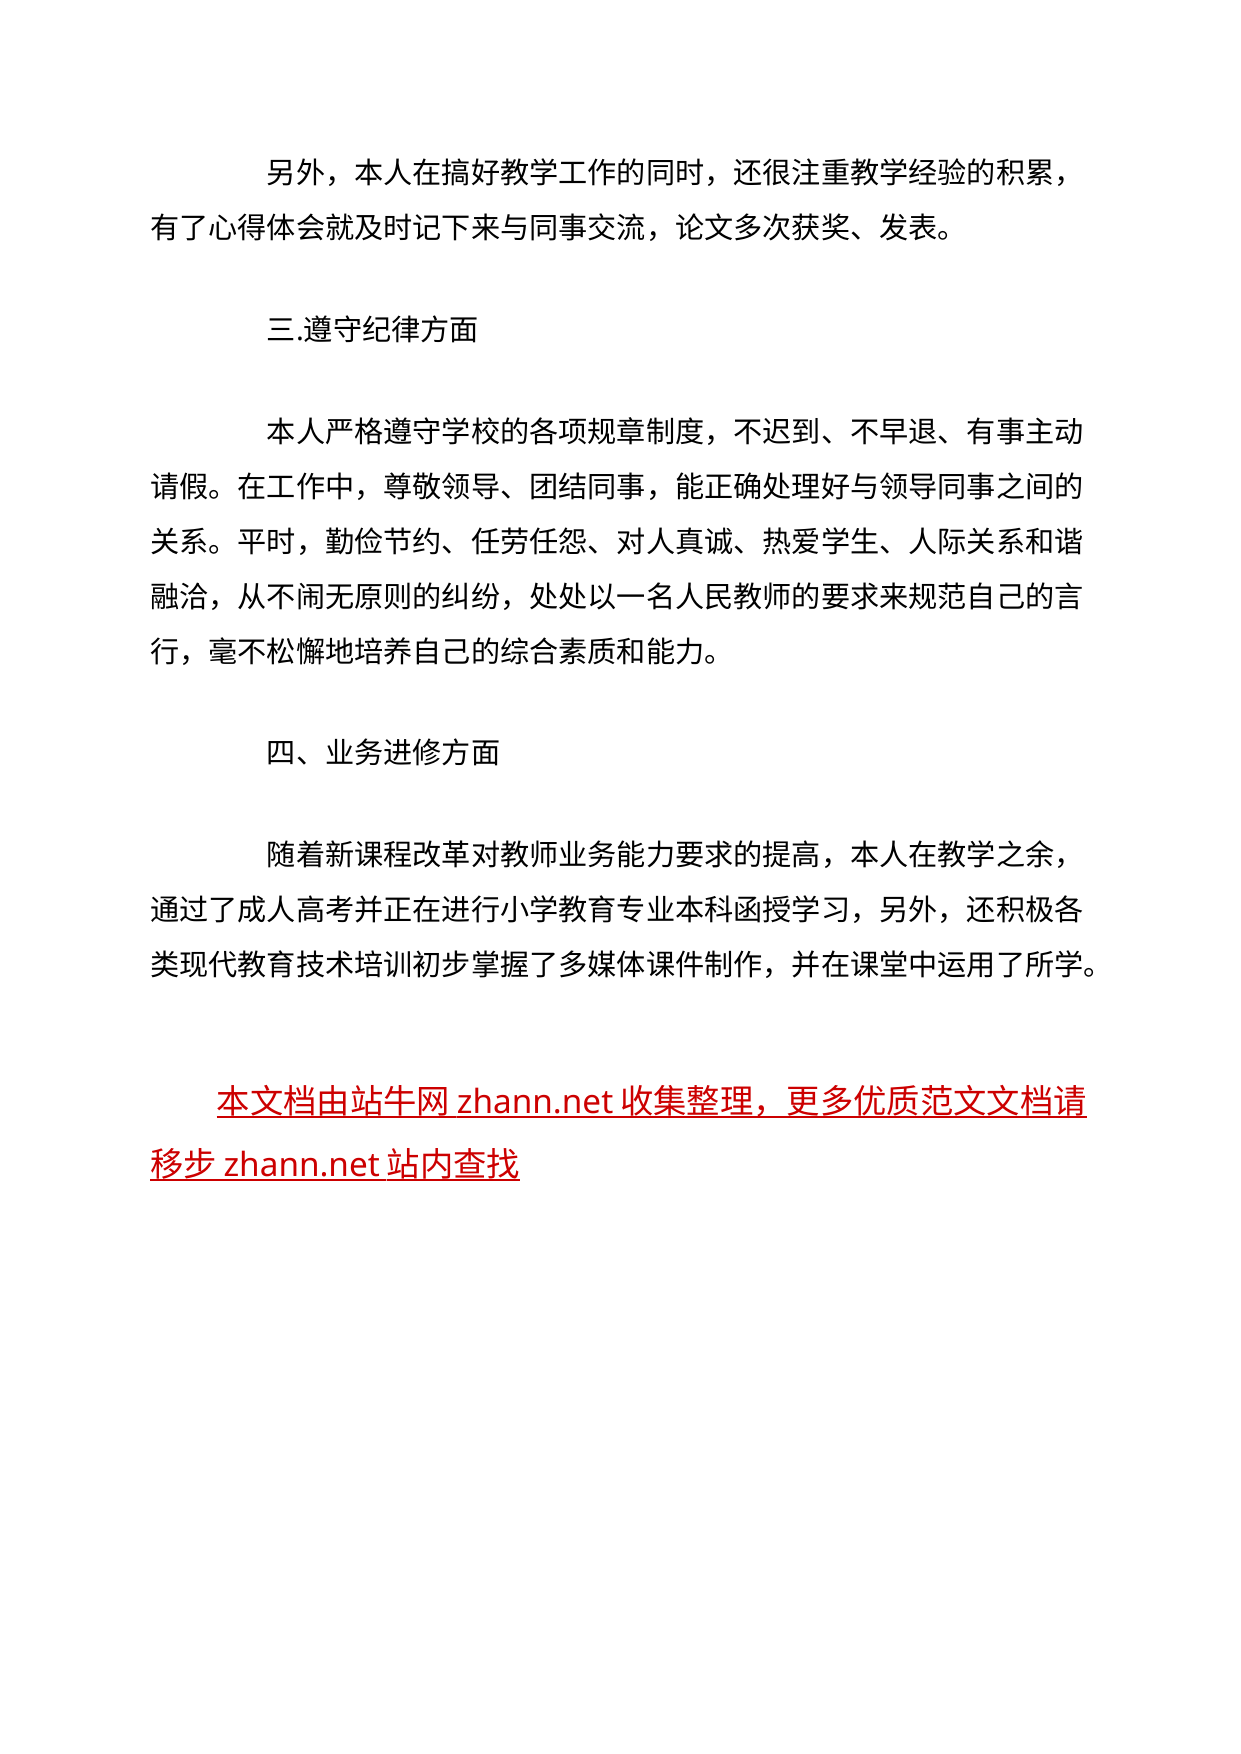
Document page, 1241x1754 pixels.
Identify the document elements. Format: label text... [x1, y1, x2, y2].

text 随着新课程改革对教师业务能力要求的提高，本人在教学之余，通过了成人高考并正在进行小学教育专业本科函授学习，另外，还积极各类现代教育技术培训初步掌握了多媒体课件制作，并在课堂中运用了所学。 [150, 832, 1090, 984]
text 本人严格遵守学校的各项规章制度，不迟到、不早退、有事主动请假。在工作中，尊敬领导、团结同事，能正确处理好与领导同事之间的关系。平时，勤俭节约、任劳任怨、对人真诚、热爱学生、人际关系和谐融洽，从不闹无原则的纠纷，处处以一名人民教师的要求来规范自己的言行，毫不松懈地培养自己的综合素质和能力。 [150, 409, 1090, 671]
text 三.遵守纪律方面 [150, 307, 1090, 349]
text 四、业务进修方面 [150, 730, 1090, 772]
text 另外，本人在搞好教学工作的同时，还很注重教学经验的积累，有了心得体会就及时记下来与同事交流，论文多次获奖、发表。 [150, 150, 1090, 247]
text 本文档由站牛网zhann.net收集整理，更多优质范文文档请移步zhann.net站内查找 [150, 1074, 1090, 1186]
